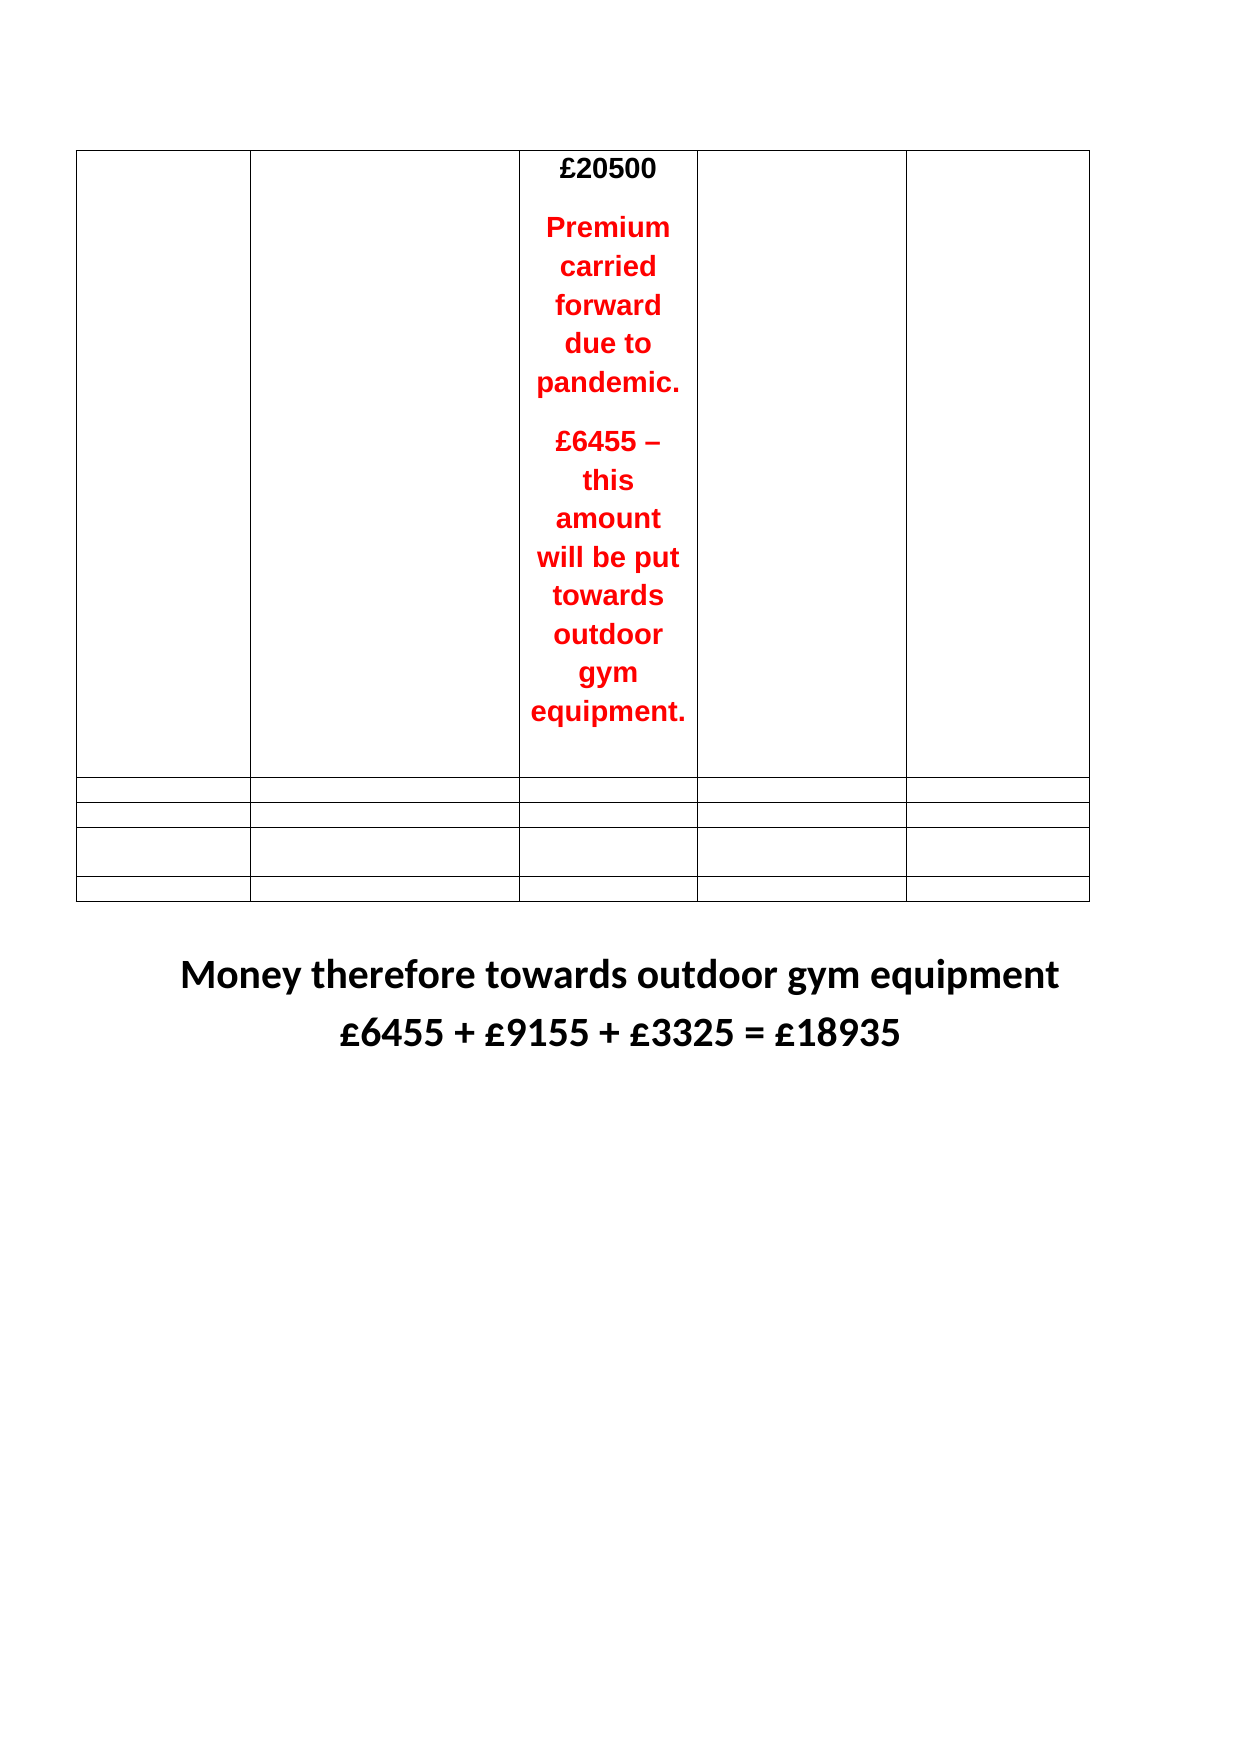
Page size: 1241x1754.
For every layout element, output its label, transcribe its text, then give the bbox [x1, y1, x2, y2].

table_cell [698, 151, 906, 777]
table_cell [907, 151, 1089, 777]
table_cell [698, 803, 906, 827]
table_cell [520, 151, 697, 777]
table_cell [251, 828, 519, 876]
table_cell [698, 877, 906, 901]
table_cell [251, 877, 519, 901]
text Money therefore towards outdoor gym equipment £6455 + £9155 + £3325 = £18935 [150, 948, 1090, 1057]
table_cell [77, 778, 250, 802]
table_cell [520, 803, 697, 827]
table_cell [907, 877, 1089, 901]
table_cell [251, 151, 519, 777]
table_cell [698, 828, 906, 876]
table_cell [77, 877, 250, 901]
table_cell [77, 828, 250, 876]
table_cell [698, 778, 906, 802]
table_cell [77, 803, 250, 827]
table_cell [77, 151, 250, 777]
table_cell [907, 778, 1089, 802]
table_cell [520, 877, 697, 901]
table_cell [907, 803, 1089, 827]
table_cell [520, 828, 697, 876]
table_cell [907, 828, 1089, 876]
table_cell [251, 778, 519, 802]
table_cell [520, 778, 697, 802]
table_cell [251, 803, 519, 827]
